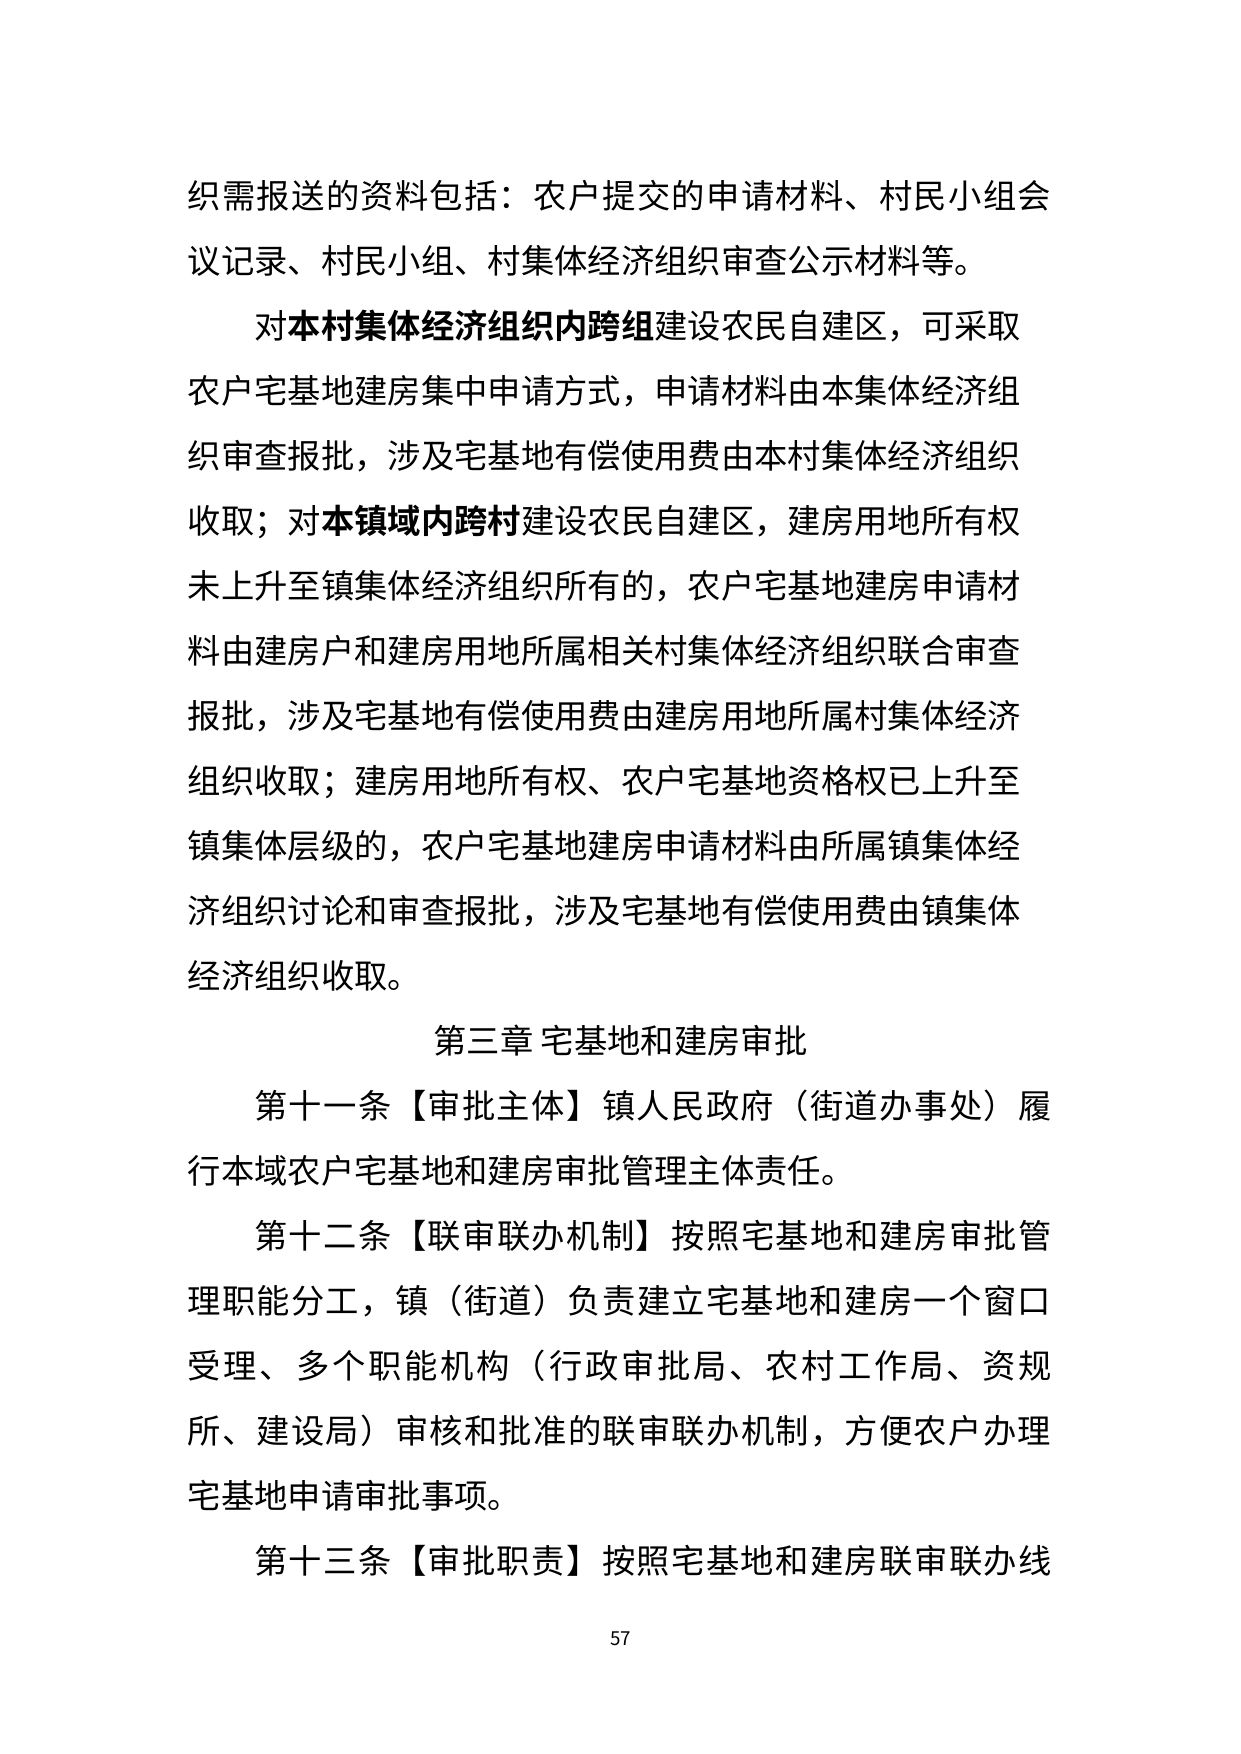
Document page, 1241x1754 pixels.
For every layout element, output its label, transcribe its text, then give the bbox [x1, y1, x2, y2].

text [187, 1527, 1053, 1592]
text 第十二条【联审联办机制】按照宅基地和建房审批管理职能分工，镇（街道）负责建立宅基地和建房一个窗口受理、多个职能机构（行政审批局、农村工作局、资规所、建设局）审核和批准的联审联办机制，方便农户办理宅基地申请审批事项。 [187, 1202, 1053, 1527]
text 第三章 宅基地和建房审批 [187, 1007, 1053, 1072]
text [187, 162, 1053, 292]
text 对本村集体经济组织内跨组建设农民自建区，可采取农户宅基地建房集中申请方式，申请材料由本集体经济组织审查报批，涉及宅基地有偿使用费由本村集体经济组织收取；对本镇域内跨村建设农民自建区，建房用地所有权未上升至镇集体经济组织所有的，农户宅基地建房申请材料由建房户和建房用地所属相关村集体经济组织联合审查报批，涉及宅基地有偿使用费由建房用地所属村集体经济组织收取；建房用地所有权、农户宅基地资格权已上升至镇集体层级的，农户宅基地建房申请材料由所属镇集体经济组织讨论和审查报批，涉及宅基地有偿使用费由镇集体经济组织收取。 [187, 292, 1053, 1007]
text 第十一条【审批主体】镇人民政府（街道办事处）履行本域农户宅基地和建房审批管理主体责任。 [187, 1072, 1053, 1202]
